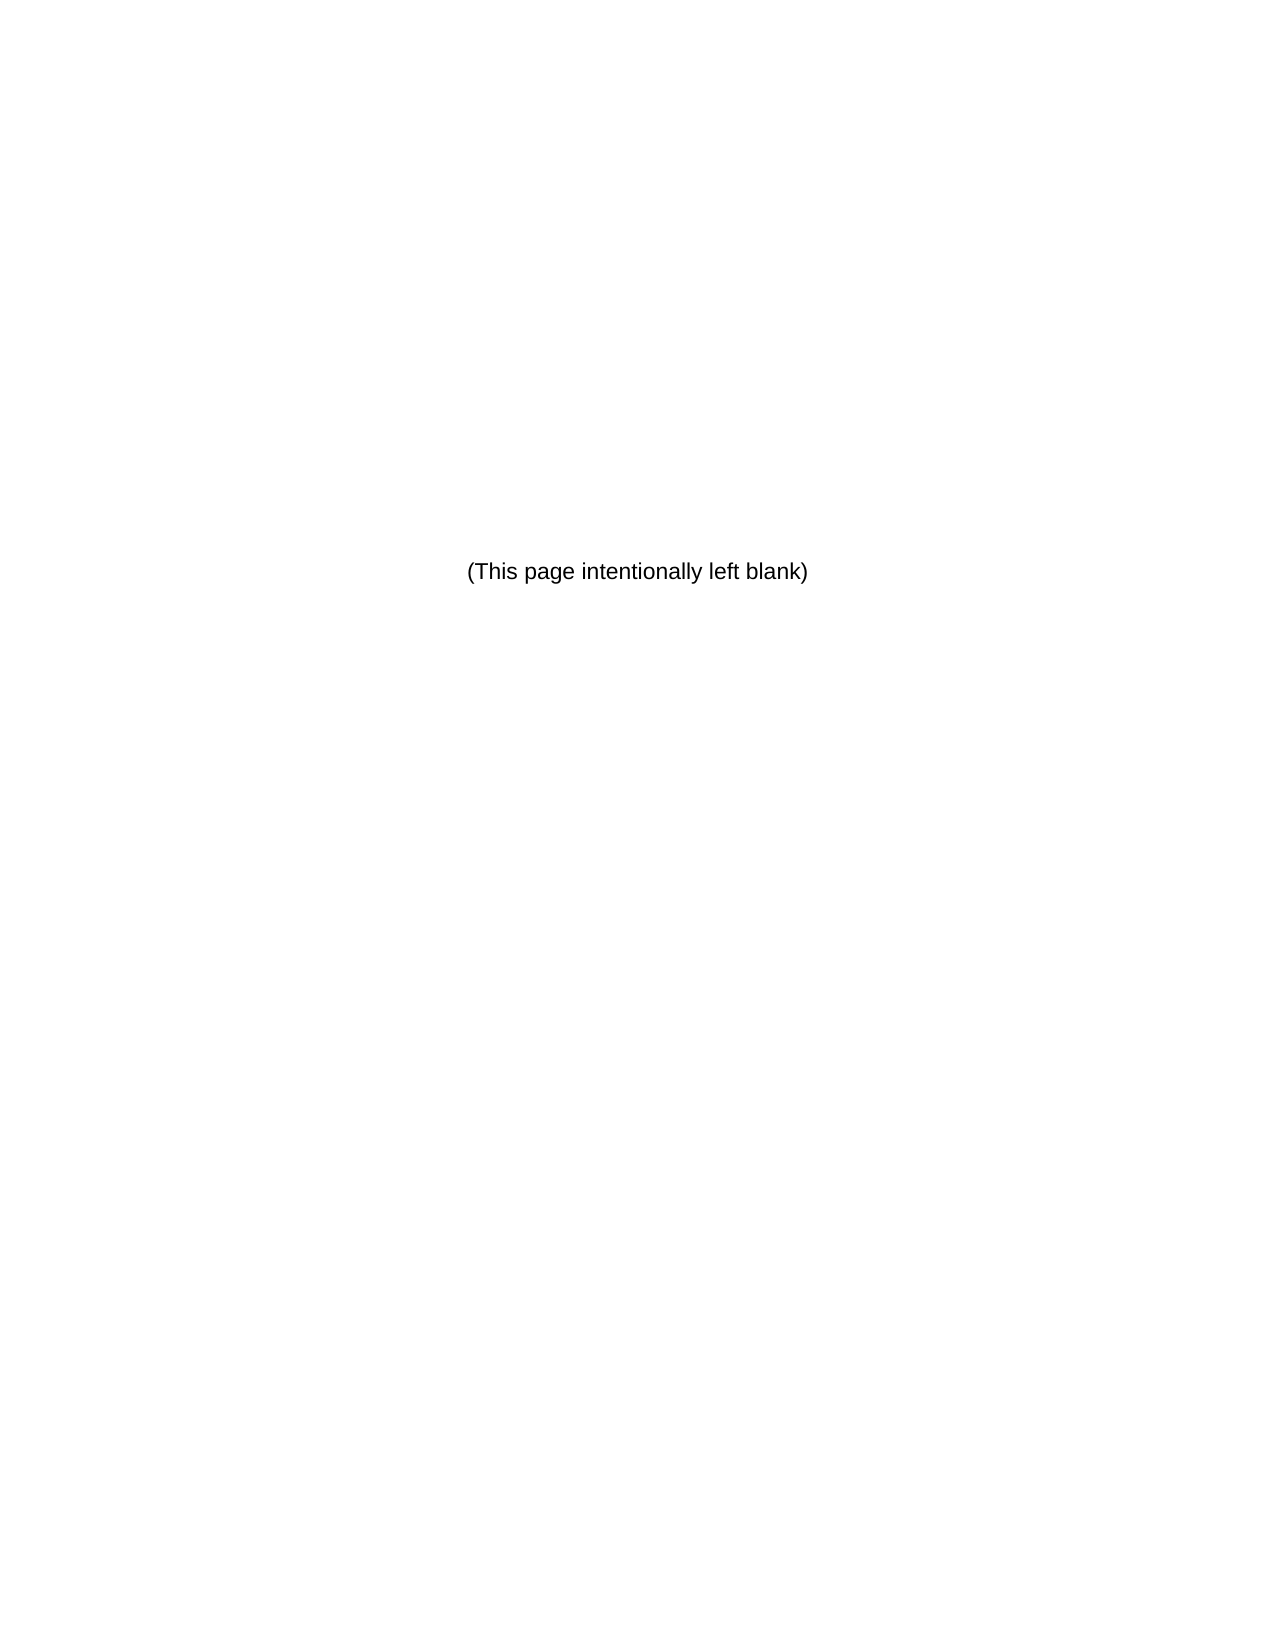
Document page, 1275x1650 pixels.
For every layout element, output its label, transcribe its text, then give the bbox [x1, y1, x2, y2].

text (This page intentionally left blank) [150, 558, 1125, 585]
